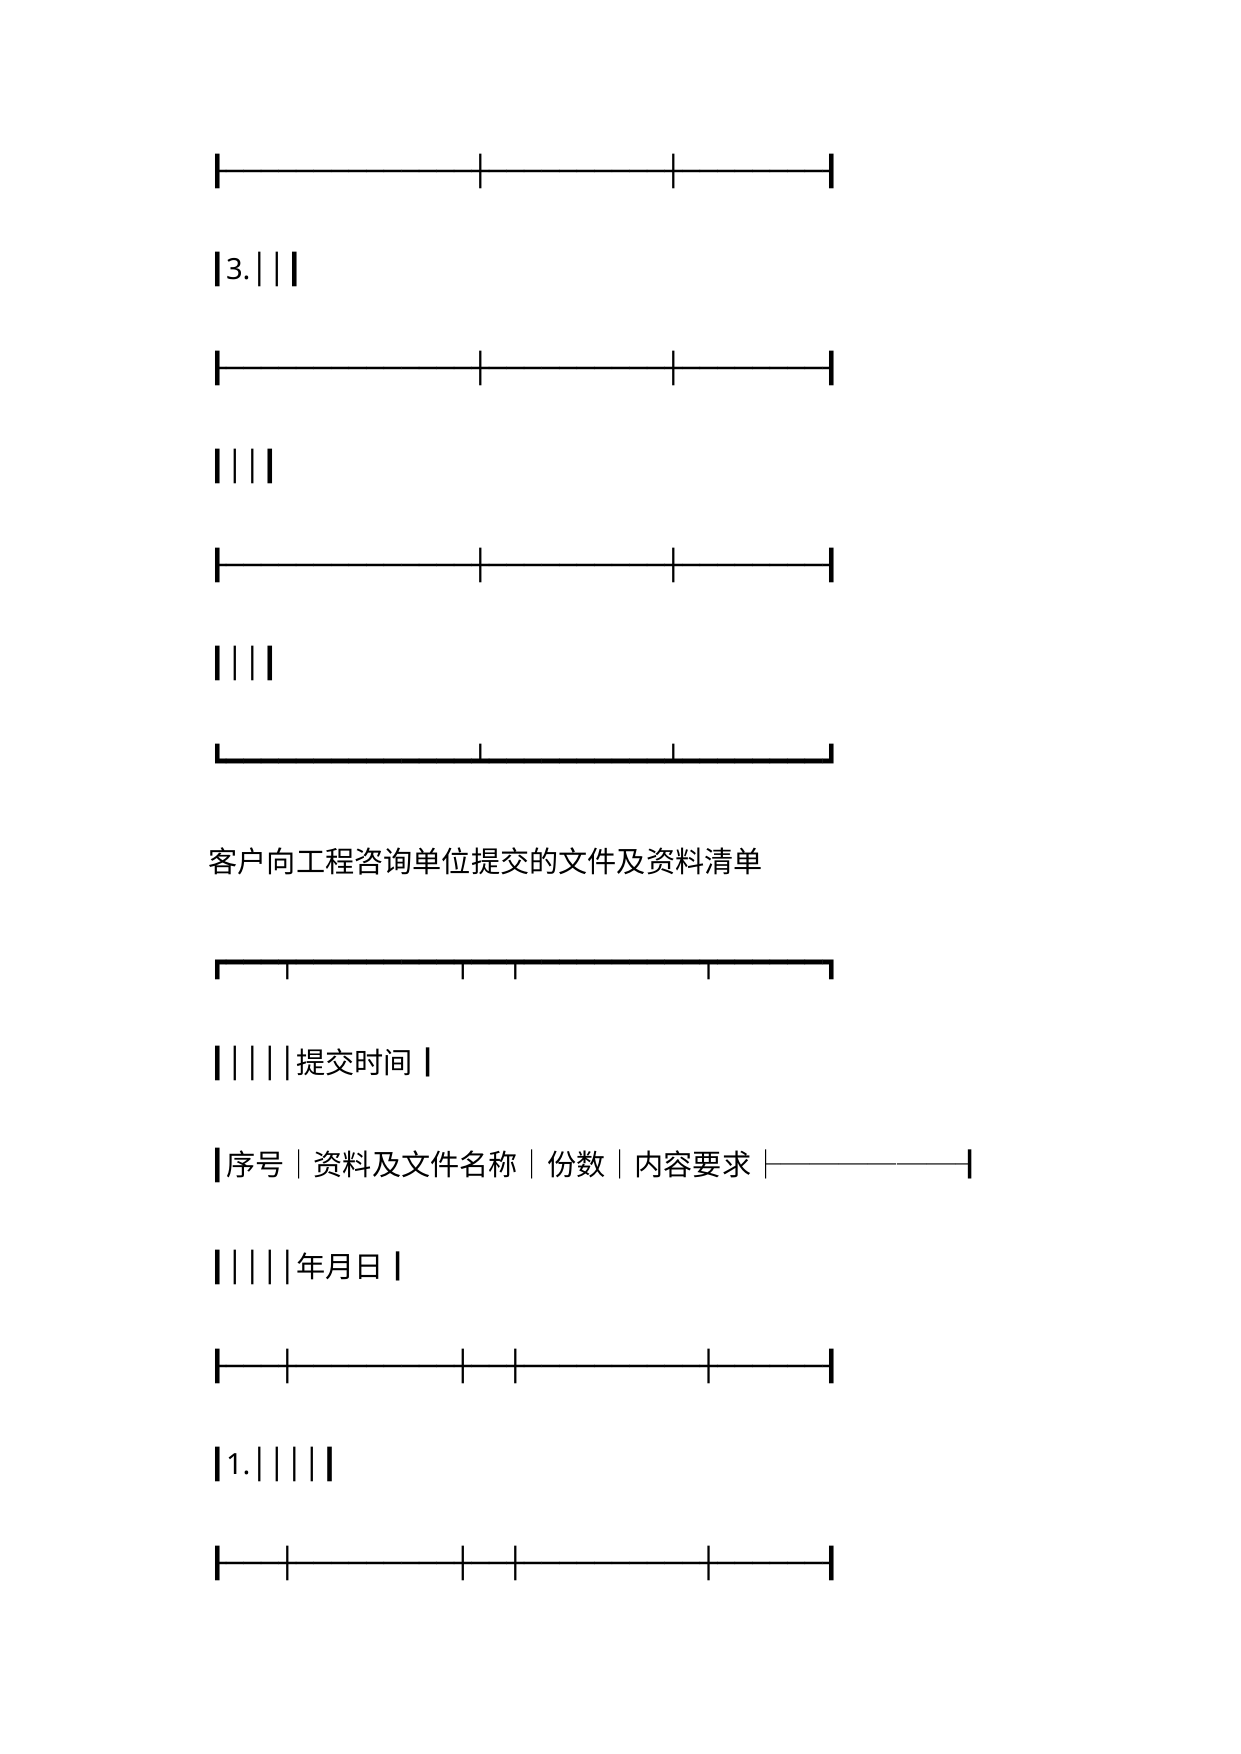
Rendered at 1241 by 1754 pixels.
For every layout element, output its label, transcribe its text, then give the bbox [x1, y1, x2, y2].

text ┠───┼─────────┼──┼──────────┼──────┨ [150, 1345, 1090, 1385]
text 客户向工程咨询单位提交的文件及资料清单 [150, 839, 1090, 881]
text ┃││││年月日┃ [150, 1243, 1090, 1286]
text ┠──────────────┼──────────┼────────┨ [150, 347, 1090, 387]
text ┠──────────────┼──────────┼────────┨ [150, 150, 1090, 190]
text ┃││┃ [150, 642, 1090, 682]
text ┃3.││┃ [150, 248, 1090, 288]
text ┃││┃ [150, 445, 1090, 485]
text ┃序号│资料及文件名称│份数│内容要求├──────┨ [150, 1141, 1090, 1184]
text ┃││││提交时间┃ [150, 1039, 1090, 1082]
text ┃1.││││┃ [150, 1444, 1090, 1483]
text ┠───┼─────────┼──┼──────────┼──────┨ [150, 1542, 1090, 1582]
text ┠──────────────┼──────────┼────────┨ [150, 544, 1090, 583]
text ┗━━━━━━━━━━━━━━┷━━━━━━━━━━┷━━━━━━━━┛ [150, 741, 1090, 780]
text ┏━━━┯━━━━━━━━━┯━━┯━━━━━━━━━━┯━━━━━━┓ [150, 941, 1090, 981]
